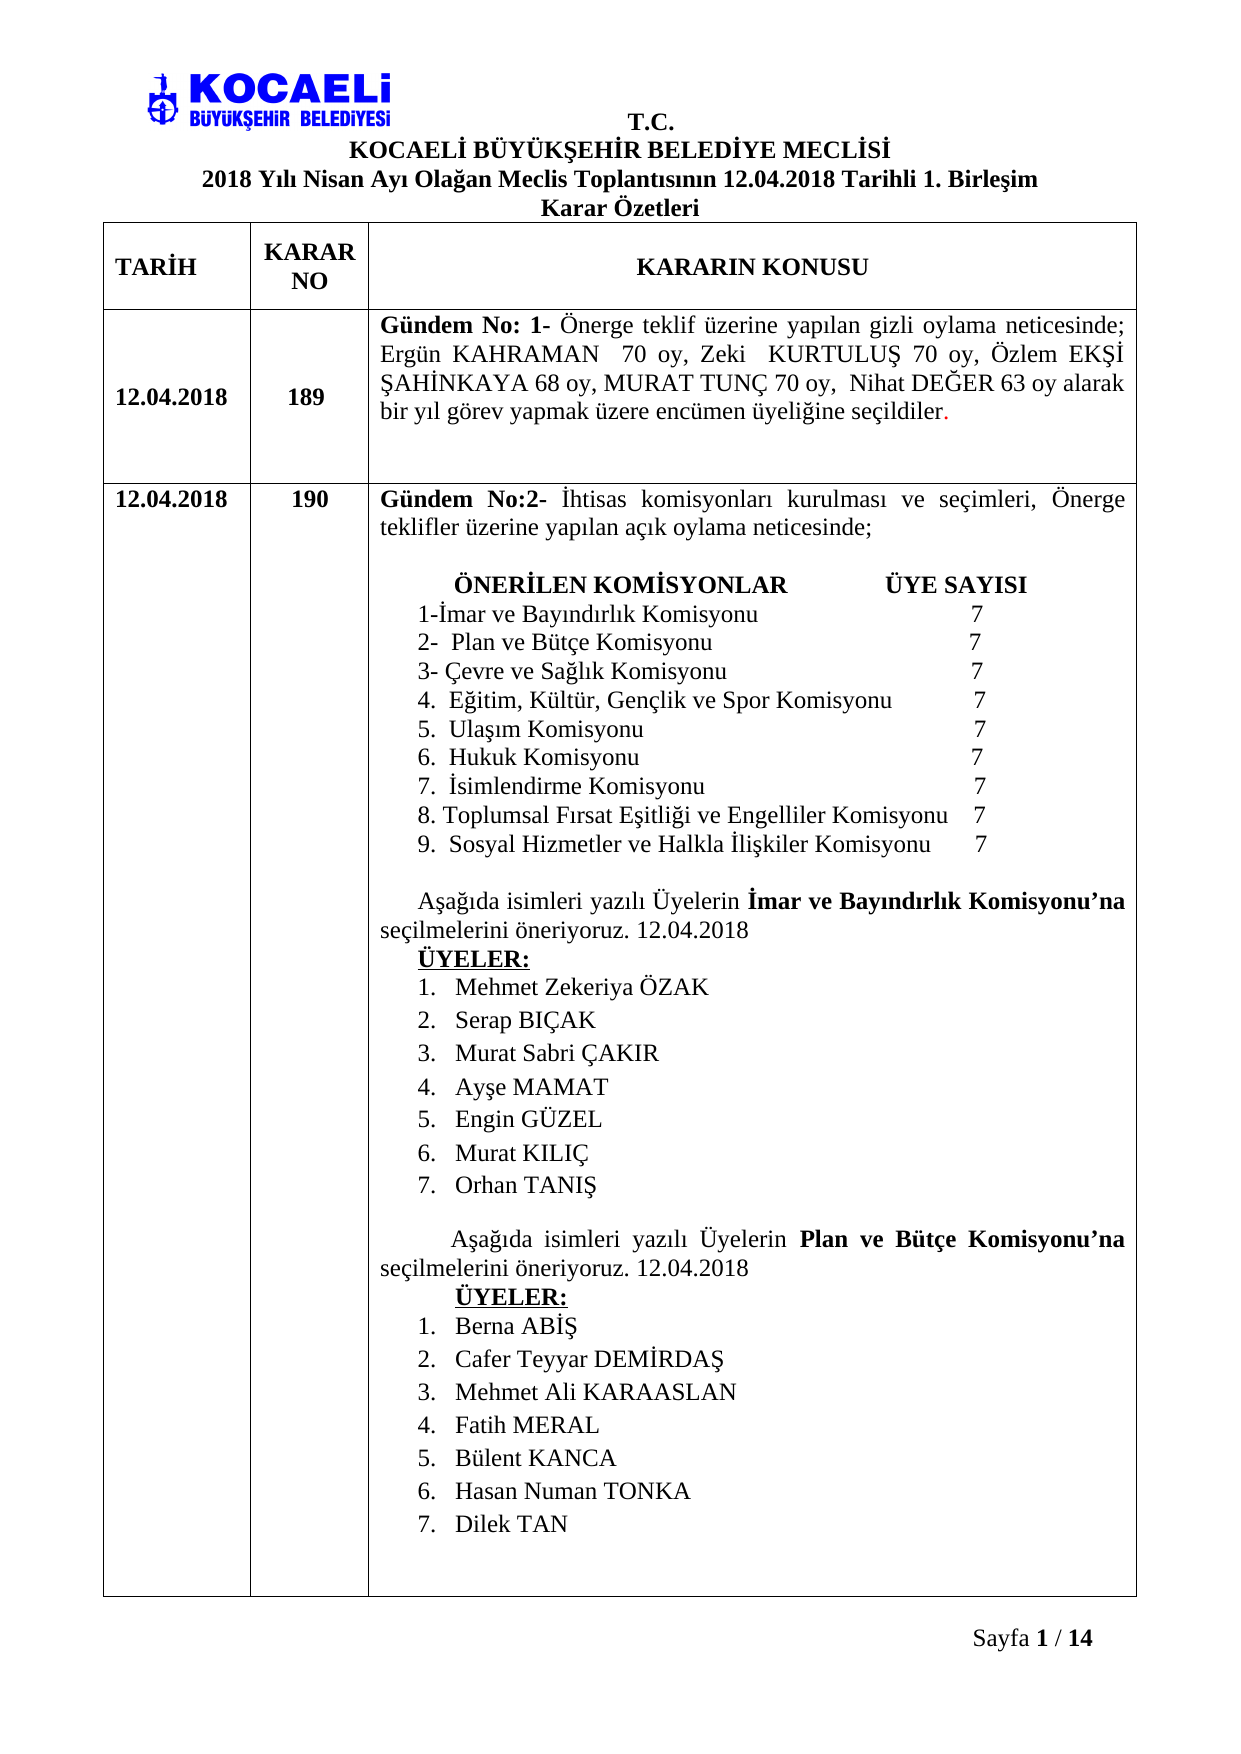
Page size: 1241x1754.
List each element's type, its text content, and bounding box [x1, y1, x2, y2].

table_header KARAR NO [251, 223, 368, 309]
table_cell 12.04.2018 [104, 484, 250, 1596]
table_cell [369, 484, 1136, 1596]
table_cell 190 [251, 484, 368, 1596]
table_cell 189 [251, 310, 368, 483]
table_cell Gündem No: 1- Önerge teklif üzerine yapılan gizli oylama neticesinde; Ergün KAHRAMAN 70 oy, Zeki KURTULUŞ 70 oy, Özlem EKŞİ ŞAHİNKAYA 68 oy, MURAT TUNÇ 70 oy, Nihat DEĞER 63 oy alarak bir yıl görev yapmak üzere encümen üyeliğine seçildiler. [369, 310, 1136, 483]
table_header TARİH [104, 223, 250, 309]
table_cell 12.04.2018 [104, 310, 250, 483]
table_header KARARIN KONUSU [369, 223, 1136, 309]
picture [147, 73, 390, 131]
